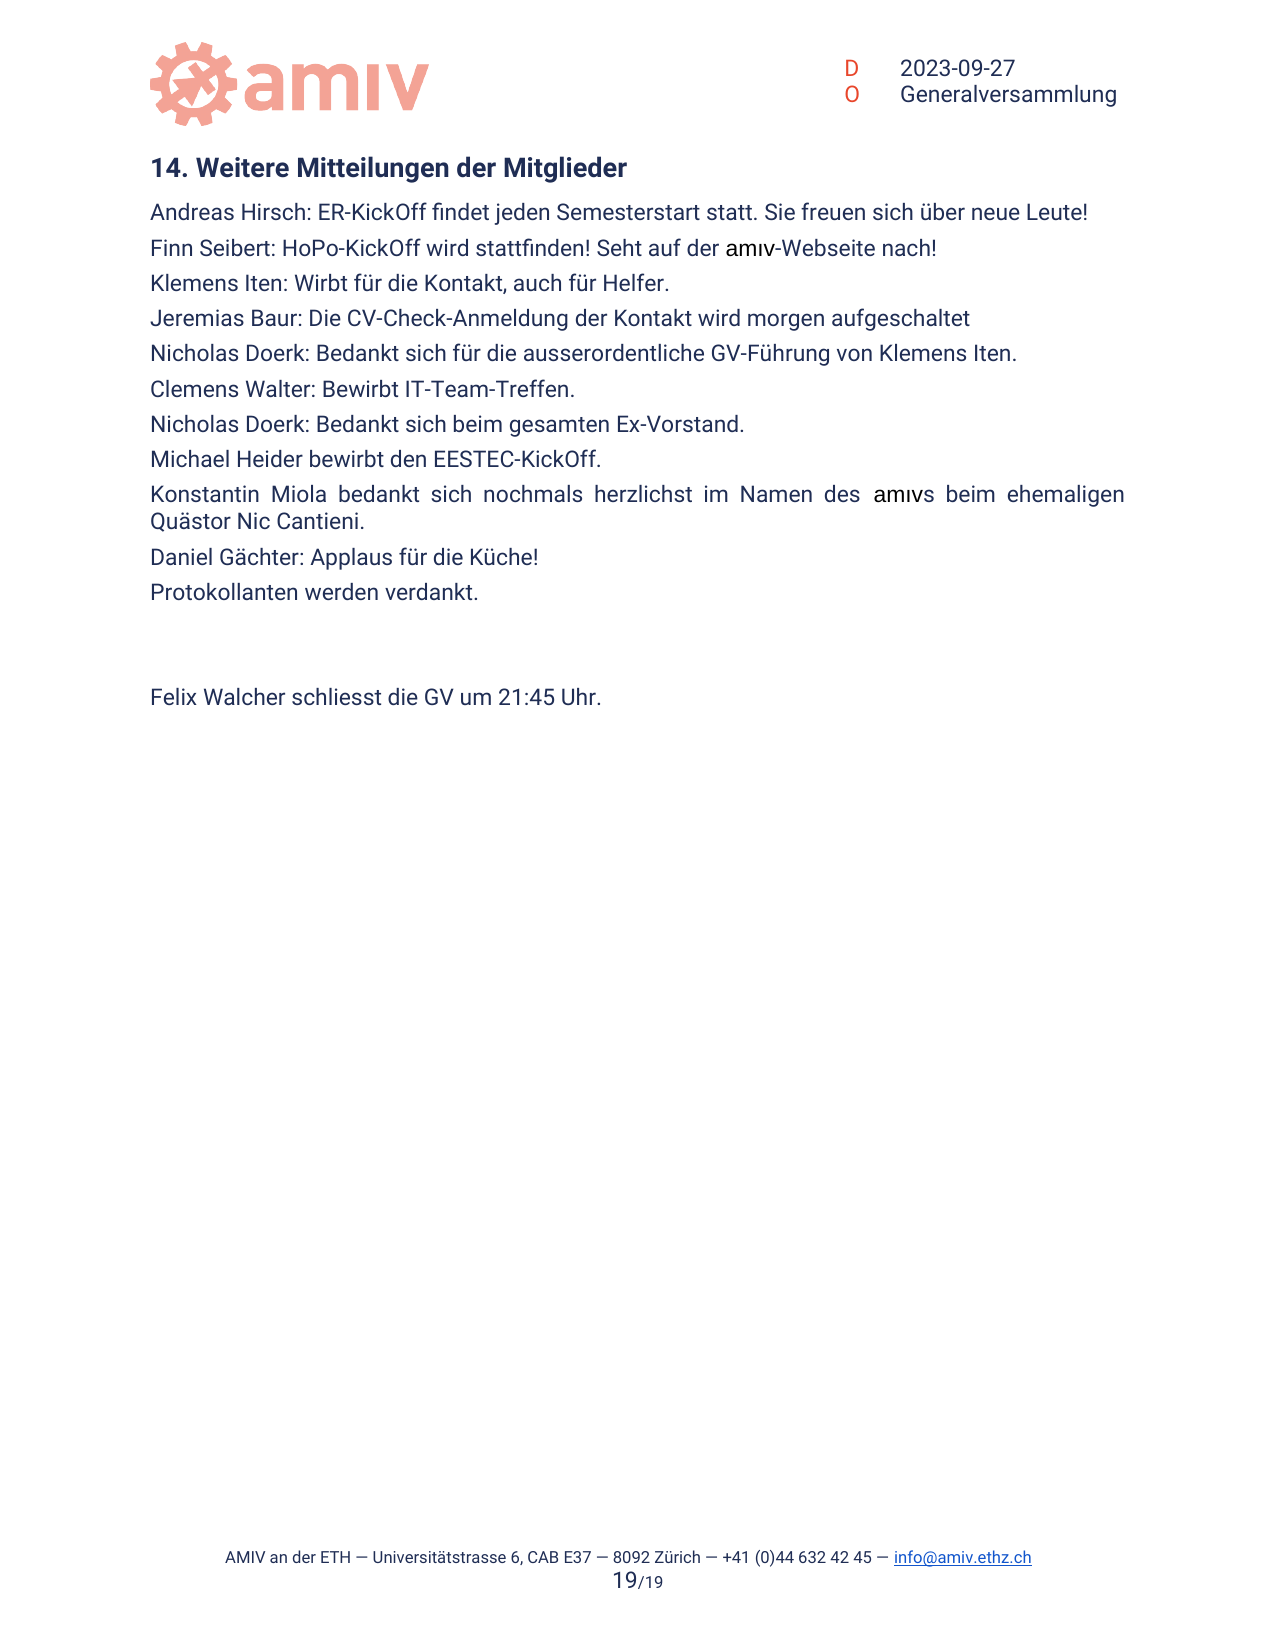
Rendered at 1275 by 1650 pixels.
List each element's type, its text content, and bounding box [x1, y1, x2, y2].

text Nicholas Doerk: Bedankt sich beim gesamten Ex-Vorstand. [150, 411, 1125, 438]
text Klemens Iten: Wirbt für die Kontakt, auch für Helfer. [150, 270, 1125, 297]
subtitle 14. Weitere Mitteilungen der Mitglieder [150, 152, 1125, 184]
text Finn Seibert: HoPo-KickOff wird stattfinden! Seht auf der amıv-Webseite nach! [150, 235, 1125, 262]
text Michael Heider bewirbt den EESTEC-KickOff. [150, 446, 1125, 473]
text Jeremias Baur: Die CV-Check-Anmeldung der Kontakt wird morgen aufgeschaltet [150, 305, 1125, 332]
picture [150, 42, 429, 126]
text Andreas Hirsch: ER-KickOff findet jeden Semesterstart statt. Sie freuen sich über neue Leute! [150, 199, 1125, 226]
text Konstantin Miola bedankt sich nochmals herzlichst im Namen des amıvs beim ehemaligen Quästor Nic Cantieni. [150, 481, 1125, 535]
text Daniel Gächter: Applaus für die Küche! [150, 544, 1125, 571]
text Nicholas Doerk: Bedankt sich für die ausserordentliche GV-Führung von Klemens Iten. [150, 341, 1125, 367]
text Clemens Walter: Bewirbt IT-Team-Treffen. [150, 376, 1125, 403]
text Protokollanten werden verdankt. [150, 579, 1125, 606]
text Felix Walcher schliesst die GV um 21:45 Uhr. [150, 684, 1125, 711]
